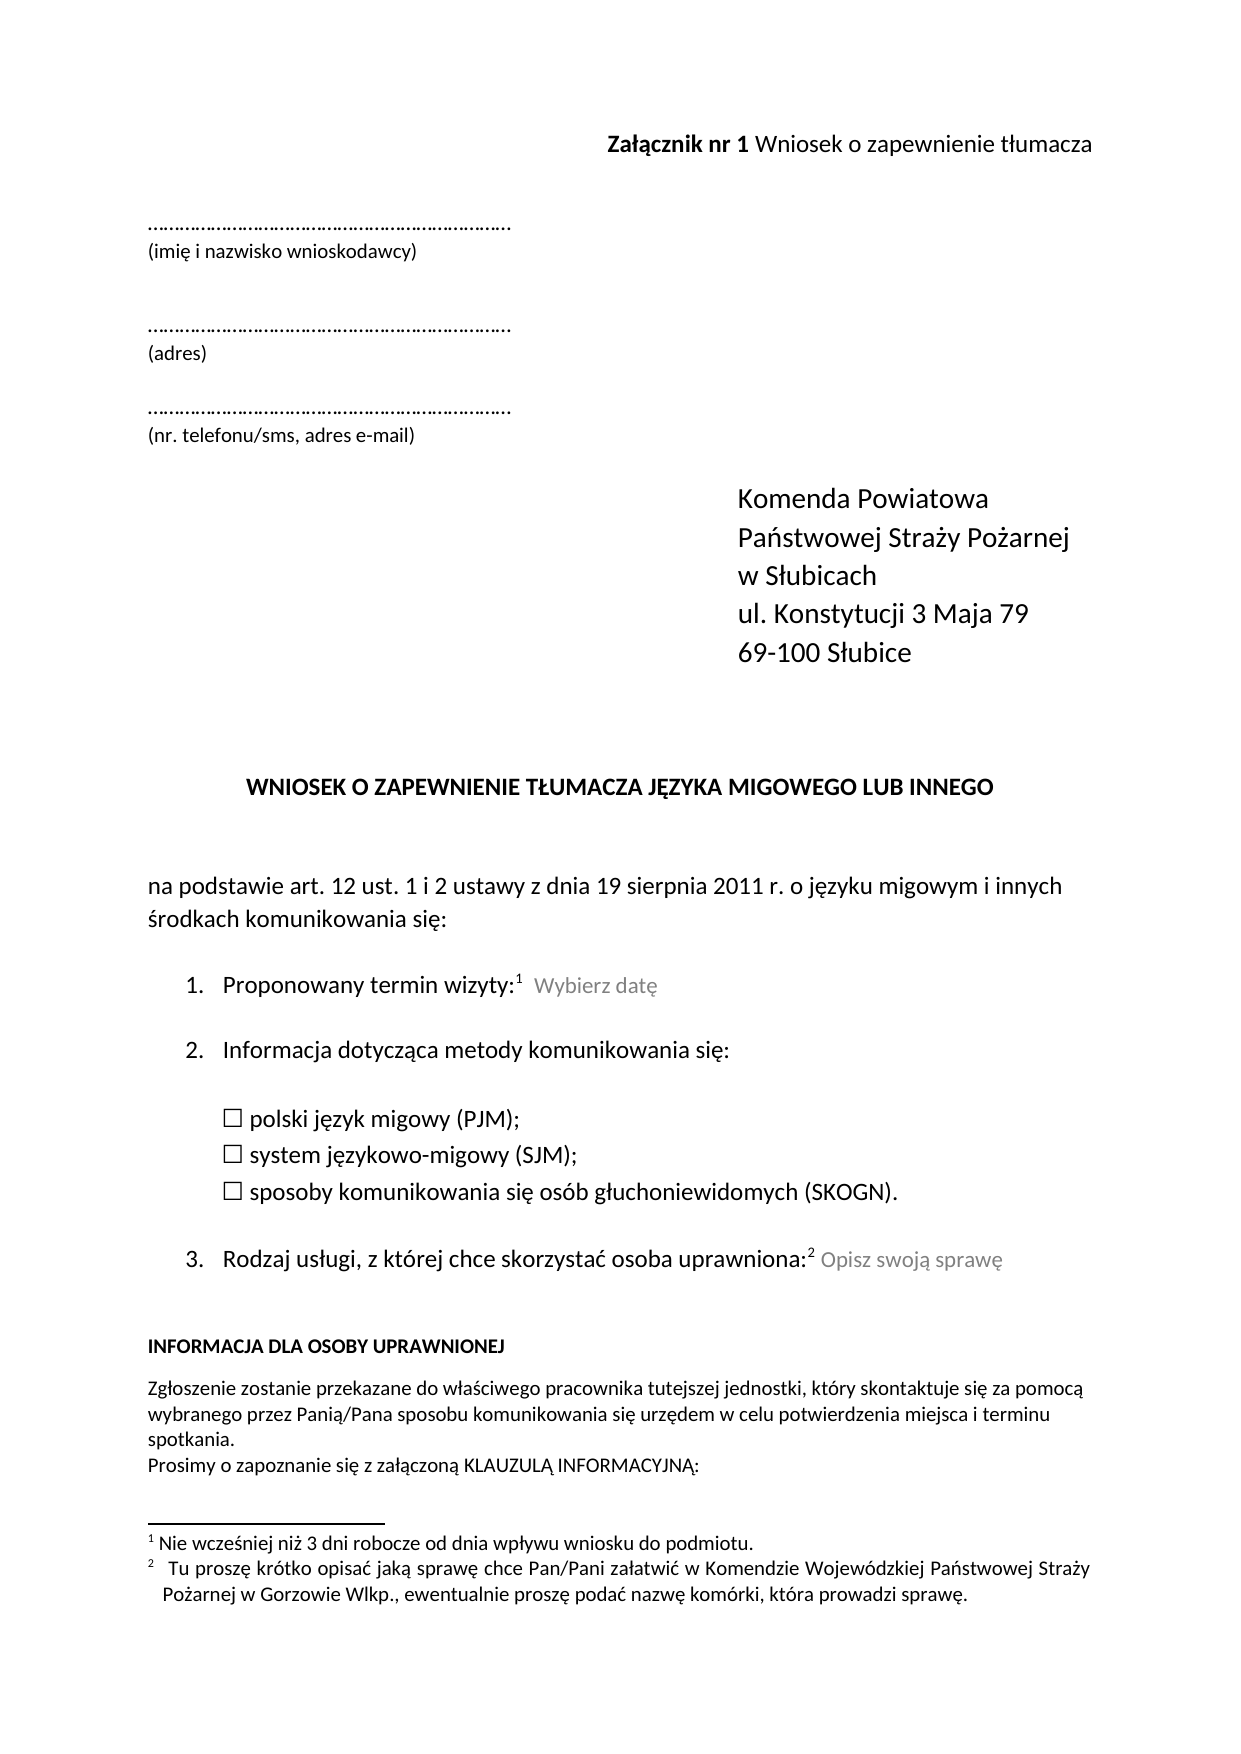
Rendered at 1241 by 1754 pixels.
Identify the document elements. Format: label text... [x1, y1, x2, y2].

list Proponowany termin wizyty: [185, 969, 1093, 999]
text Zgłoszenie zostanie przekazane do właściwego pracownika tutejszej jednostki, który skontaktuje się za pomocą wybranego przez Panią/Pana sposobu komunikowania się urzędem w celu potwierdzenia miejsca i terminu spotkania. [148, 1376, 1093, 1452]
text na podstawie art. 12 ust. 1 i 2 ustawy z dnia 19 sierpnia 2011 r. o języku migowym i innych środkach komunikowania się: [148, 870, 1093, 933]
text …………………………………………………………… [148, 310, 1093, 338]
text 69-100 Słubice [738, 634, 1093, 670]
text ul. Konstytucji 3 Maja 79 [738, 596, 1093, 631]
text (adres) [148, 340, 1093, 366]
text polski język migowy (PJM); [221, 1100, 1093, 1134]
text Komenda Powiatowa Państwowej Straży Pożarnej w Słubicach [738, 480, 1093, 593]
list Informacja dotycząca metody komunikowania się: [185, 1034, 1093, 1065]
text INFORMACJA DLA OSOBY UPRAWNIONEJ [148, 1333, 1093, 1359]
list Rodzaj usługi, z której chce skorzystać osoba uprawniona: [185, 1244, 1093, 1274]
text …………………………………………………………… [148, 208, 1093, 236]
text (nr. telefonu/sms, adres e-mail) [148, 423, 1093, 448]
text Załącznik nr 1 Wniosek o zapewnienie tłumacza [148, 128, 1093, 159]
text (imię i nazwisko wnioskodawcy) [148, 238, 1093, 264]
text system językowo-migowy (SJM); [221, 1137, 1093, 1171]
text WNIOSEK O ZAPEWNIENIE TŁUMACZA JĘZYKA MIGOWEGO LUB INNEGO [148, 771, 1093, 802]
text sposoby komunikowania się osób głuchoniewidomych (SKOGN). [221, 1174, 1093, 1208]
text …………………………………………………………… [148, 392, 1093, 421]
text Prosimy o zapoznanie się z załączoną KLAUZULĄ INFORMACYJNĄ: [148, 1452, 1093, 1477]
